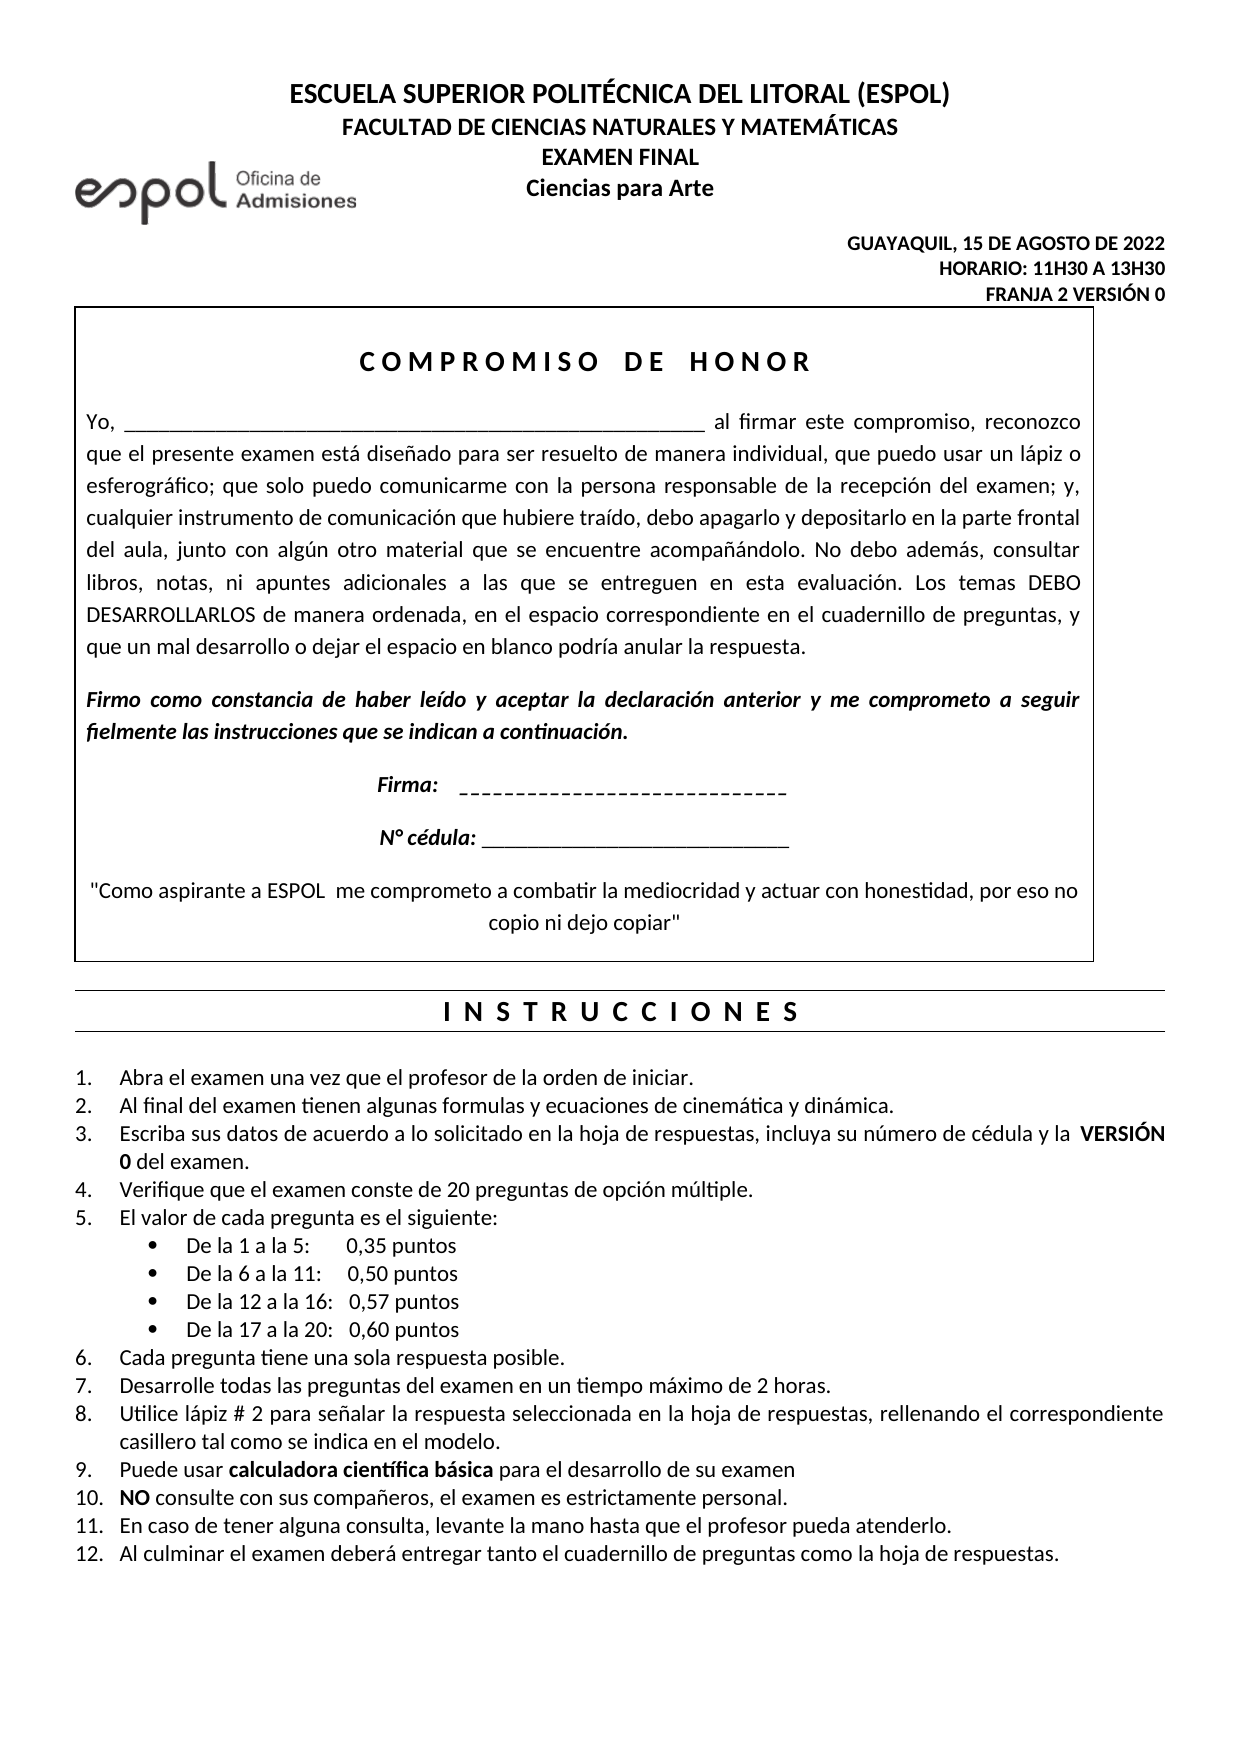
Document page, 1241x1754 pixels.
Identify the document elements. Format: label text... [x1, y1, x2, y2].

list De la 6 a la 11: 0,50 puntos [149, 1259, 1165, 1287]
list Al final del examen tienen algunas formulas y ecuaciones de cinemática y dinámica. [75, 1091, 1165, 1119]
text ESCUELA SUPERIOR POLITÉCNICA DEL LITORAL (ESPOL) [75, 75, 1165, 111]
text EXAMEN FINAL [75, 141, 1165, 172]
list Verifique que el examen conste de 20 preguntas de opción múltiple. [75, 1175, 1165, 1203]
list De la 17 a la 20: 0,60 puntos [149, 1315, 1165, 1343]
list Al culminar el examen deberá entregar tanto el cuadernillo de preguntas como la hoja de respuestas. [75, 1539, 1165, 1567]
list El valor de cada pregunta es el siguiente: [75, 1203, 1165, 1231]
list Desarrolle todas las preguntas del examen en un tiempo máximo de 2 horas. [75, 1371, 1165, 1399]
list Puede usar calculadora científica básica para el desarrollo de su examen [75, 1455, 1165, 1483]
text FRANJA 2 VERSIÓN 0 [75, 281, 1165, 306]
list Cada pregunta tiene una sola respuesta posible. [75, 1343, 1165, 1371]
text HORARIO: 11H30 A 13H30 [370, 256, 1165, 281]
list En caso de tener alguna consulta, levante la mano hasta que el profesor pueda atenderlo. [75, 1511, 1165, 1539]
list Abra el examen una vez que el profesor de la orden de iniciar. [75, 1063, 1165, 1091]
text I N S T R U C C I O N E S [75, 991, 1165, 1031]
picture [75, 161, 357, 225]
text FACULTAD DE CIENCIAS NATURALES Y MATEMÁTICAS [75, 111, 1165, 141]
text GUAYAQUIL, 15 DE AGOSTO DE 2022 [75, 230, 1165, 256]
list De la 1 a la 5: 0,35 puntos [149, 1231, 1165, 1259]
table_header C O M P R O M I S O D E H O N O R Yo, ___________________________________________________ al firmar este compromiso, reconozco que el presente examen está diseñado para ser resuelto de manera individual, que puedo usar un lápiz o esferográfico; que solo puedo comunicarme con la persona responsable de la recepción del examen; y, cualquier instrumento de comunicación que hubiere traído, debo apagarlo y depositarlo en la parte frontal del aula, junto con algún otro material que se encuentre acompañándolo. No debo además, consultar libros, notas, ni apuntes adicionales a las que se entreguen en esta evaluación. Los temas DEBO DESARROLLARLOS de manera ordenada, en el espacio correspondiente en el cuadernillo de preguntas, y que un mal desarrollo o dejar el espacio en blanco podría anular la respuesta. Firmo como constancia de haber leído y aceptar la declaración anterior y me comprometo a seguir fielmente las instrucciones que se indican a continuación. Firma: _____________________________ N° cédula: ___________________________ "Como aspirante a ESPOL me comprometo a combatir la mediocridad y actuar con honestidad, por eso no copio ni dejo copiar" [76, 308, 1093, 961]
list NO consulte con sus compañeros, el examen es estrictamente personal. [75, 1483, 1165, 1511]
list Escriba sus datos de acuerdo a lo solicitado en la hoja de respuestas, incluya su número de cédula y la VERSIÓN 0 del examen. [75, 1119, 1165, 1175]
list Utilice lápiz # 2 para señalar la respuesta seleccionada en la hoja de respuestas, rellenando el correspondiente casillero tal como se indica en el modelo. [75, 1399, 1165, 1455]
list De la 12 a la 16: 0,57 puntos [149, 1287, 1165, 1315]
text Ciencias para Arte [357, 172, 1165, 202]
